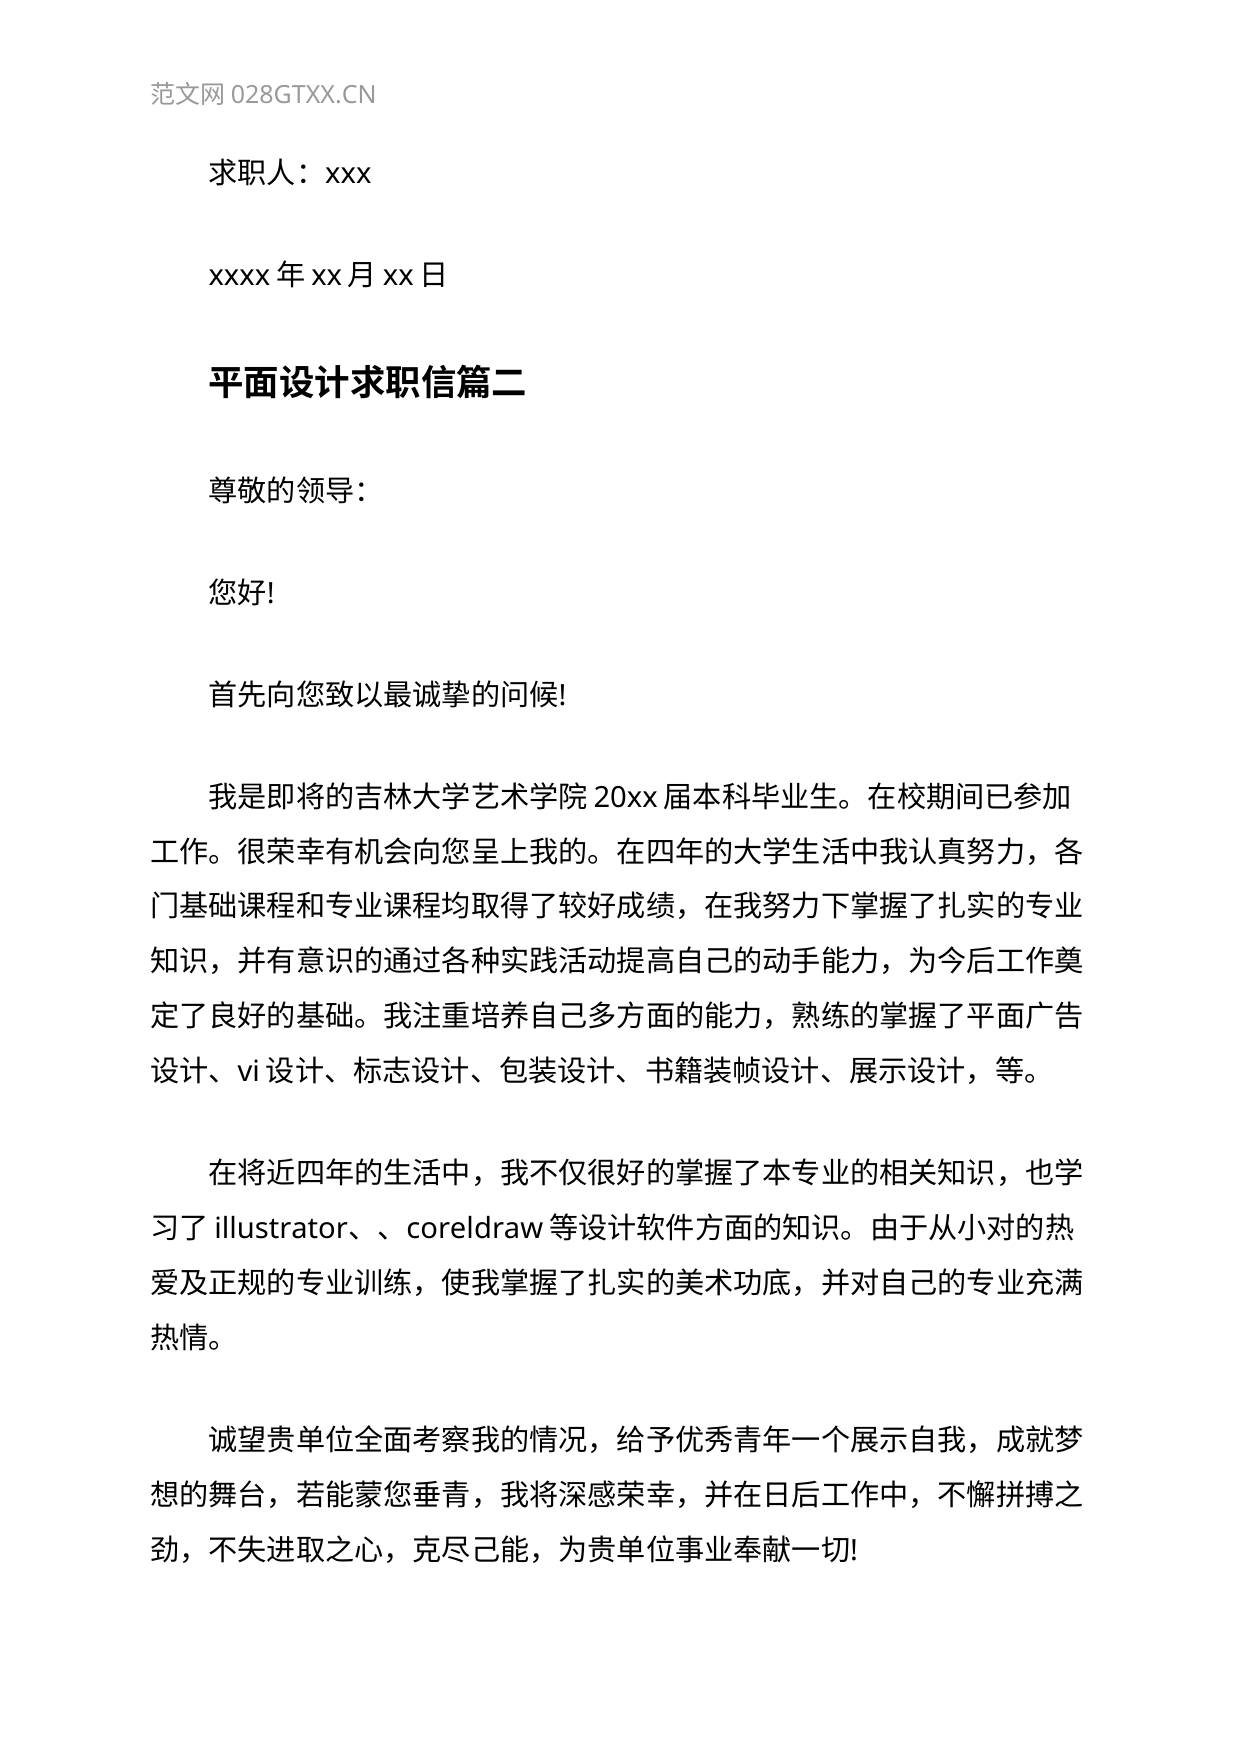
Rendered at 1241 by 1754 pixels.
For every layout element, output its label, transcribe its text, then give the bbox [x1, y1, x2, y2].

text 您好! [150, 569, 1090, 612]
text 诚望贵单位全面考察我的情况，给予优秀青年一个展示自我，成就梦想的舞台，若能蒙您垂青，我将深感荣幸，并在日后工作中，不懈拼搏之劲，不失进取之心，克尽己能，为贵单位事业奉献一切! [150, 1416, 1090, 1568]
text 在将近四年的生活中，我不仅很好的掌握了本专业的相关知识，也学习了illustrator、、coreldraw等设计软件方面的知识。由于从小对的热爱及正规的专业训练，使我掌握了扎实的美术功底，并对自己的专业充满热情。 [150, 1150, 1090, 1357]
text 尊敬的领导： [150, 467, 1090, 510]
text xxxx年xx月xx日 [150, 252, 1090, 294]
text 求职人：xxx [150, 150, 1090, 192]
text 平面设计求职信篇二 [150, 354, 1090, 405]
text 我是即将的吉林大学艺术学院20xx届本科毕业生。在校期间已参加工作。很荣幸有机会向您呈上我的。在四年的大学生活中我认真努力，各门基础课程和专业课程均取得了较好成绩，在我努力下掌握了扎实的专业知识，并有意识的通过各种实践活动提高自己的动手能力，为今后工作奠定了良好的基础。我注重培养自己多方面的能力，熟练的掌握了平面广告设计、vi设计、标志设计、包装设计、书籍装帧设计、展示设计，等。 [150, 773, 1090, 1090]
text 首先向您致以最诚挚的问候! [150, 671, 1090, 713]
